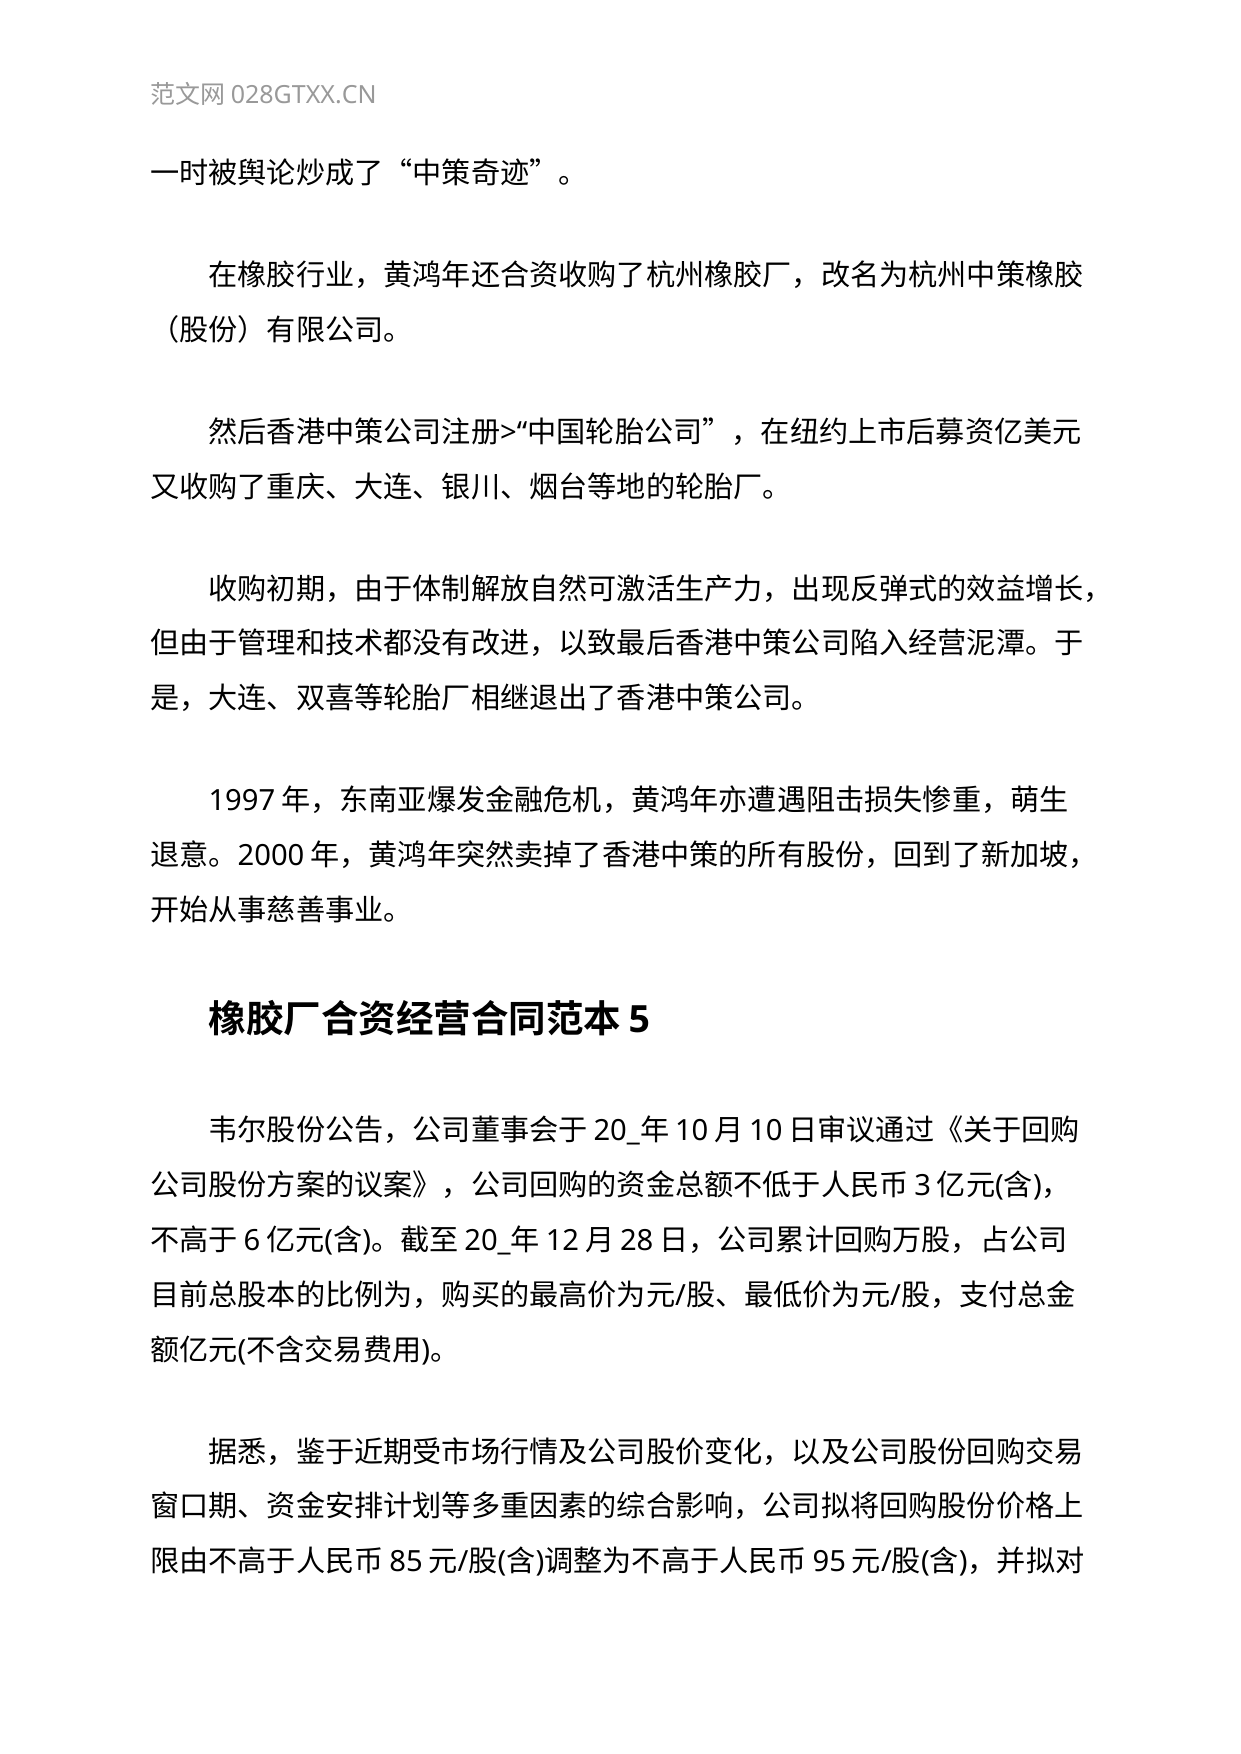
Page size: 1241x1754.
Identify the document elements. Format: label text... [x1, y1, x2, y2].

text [150, 150, 1090, 192]
text 然后香港中策公司注册>“中国轮胎公司”，在纽约上市后募资亿美元又收购了重庆、大连、银川、烟台等地的轮胎厂。 [150, 408, 1090, 506]
text 收购初期，由于体制解放自然可激活生产力，出现反弹式的效益增长，但由于管理和技术都没有改进，以致最后香港中策公司陷入经营泥潭。于是，大连、双喜等轮胎厂相继退出了香港中策公司。 [150, 565, 1090, 717]
text 1997年，东南亚爆发金融危机，黄鸿年亦遭遇阻击损失惨重，萌生退意。2000年，黄鸿年突然卖掉了香港中策的所有股份，回到了新加坡，开始从事慈善事业。 [150, 777, 1090, 929]
text 在橡胶行业，黄鸿年还合资收购了杭州橡胶厂，改名为杭州中策橡胶（股份）有限公司。 [150, 252, 1090, 349]
text 韦尔股份公告，公司董事会于20_年10月10日审议通过《关于回购公司股份方案的议案》，公司回购的资金总额不低于人民币3亿元(含)，不高于6亿元(含)。截至20_年12月28日，公司累计回购万股，占公司目前总股本的比例为，购买的最高价为元/股、最低价为元/股，支付总金额亿元(不含交易费用)。 [150, 1106, 1090, 1368]
text 橡胶厂合资经营合同范本5 [150, 988, 1090, 1043]
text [150, 1428, 1090, 1580]
